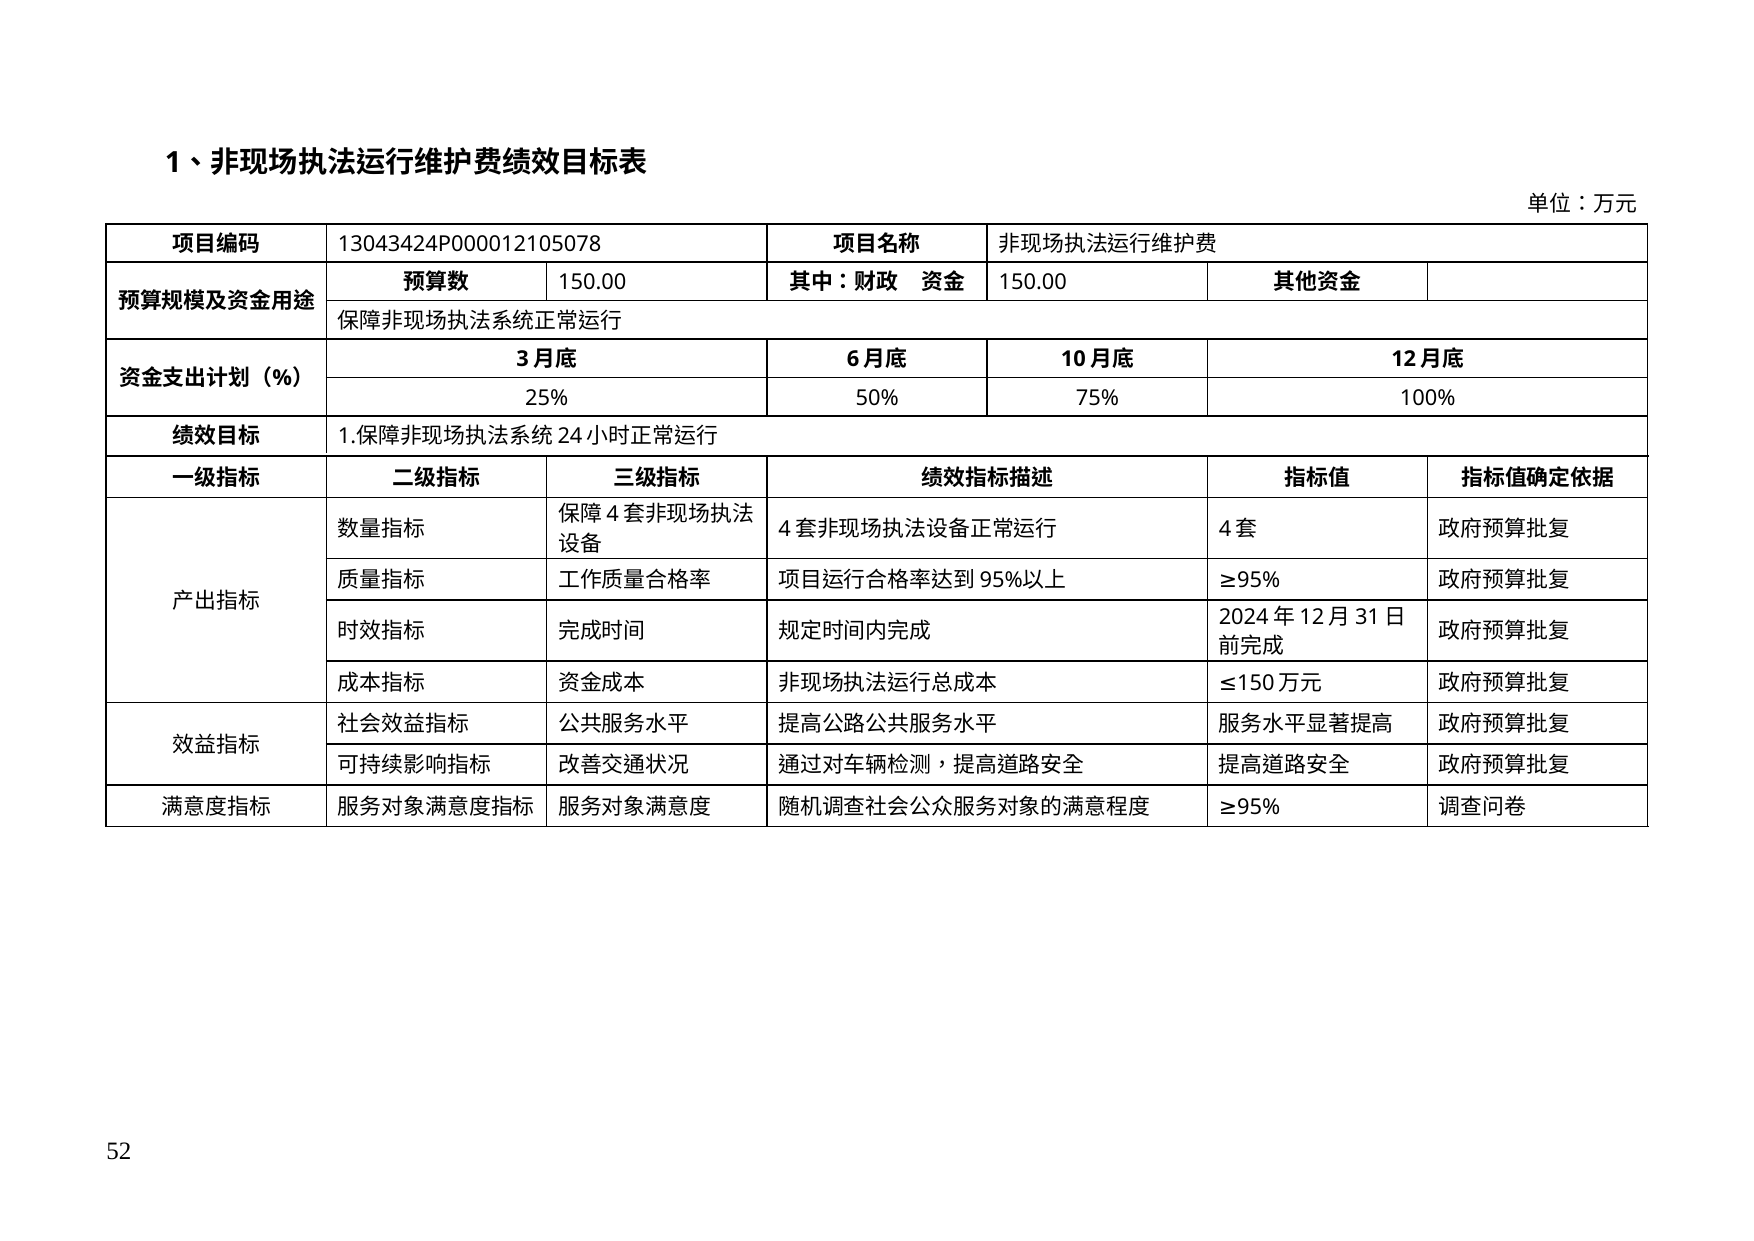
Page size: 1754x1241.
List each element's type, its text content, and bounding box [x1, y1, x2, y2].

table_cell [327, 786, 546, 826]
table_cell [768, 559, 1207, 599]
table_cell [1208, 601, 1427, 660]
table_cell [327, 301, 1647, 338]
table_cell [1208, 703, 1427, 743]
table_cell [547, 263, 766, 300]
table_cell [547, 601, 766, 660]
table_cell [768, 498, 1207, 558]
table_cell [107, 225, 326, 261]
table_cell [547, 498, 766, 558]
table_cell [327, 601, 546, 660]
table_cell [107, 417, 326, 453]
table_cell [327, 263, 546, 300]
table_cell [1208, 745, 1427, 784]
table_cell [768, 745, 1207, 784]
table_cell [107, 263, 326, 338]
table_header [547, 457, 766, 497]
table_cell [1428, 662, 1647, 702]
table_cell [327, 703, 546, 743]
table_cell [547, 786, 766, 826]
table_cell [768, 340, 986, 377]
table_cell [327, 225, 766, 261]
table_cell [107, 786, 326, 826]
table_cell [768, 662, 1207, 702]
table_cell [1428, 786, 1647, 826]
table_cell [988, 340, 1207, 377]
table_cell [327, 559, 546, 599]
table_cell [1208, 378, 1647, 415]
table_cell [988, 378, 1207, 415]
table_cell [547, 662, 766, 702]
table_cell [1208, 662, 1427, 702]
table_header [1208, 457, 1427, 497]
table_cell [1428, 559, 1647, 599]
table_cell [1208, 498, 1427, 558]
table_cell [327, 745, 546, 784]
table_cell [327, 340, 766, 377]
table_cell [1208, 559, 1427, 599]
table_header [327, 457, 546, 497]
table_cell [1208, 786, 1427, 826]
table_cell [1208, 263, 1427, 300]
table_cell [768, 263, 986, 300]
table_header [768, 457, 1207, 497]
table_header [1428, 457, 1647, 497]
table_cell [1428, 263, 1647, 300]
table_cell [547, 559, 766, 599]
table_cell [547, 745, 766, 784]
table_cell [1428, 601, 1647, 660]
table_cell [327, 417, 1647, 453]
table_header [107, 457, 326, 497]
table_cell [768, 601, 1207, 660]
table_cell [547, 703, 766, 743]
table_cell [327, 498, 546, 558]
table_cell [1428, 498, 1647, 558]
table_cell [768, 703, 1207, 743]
text 1、非现场执法运行维护费绩效目标表 [106, 142, 1648, 181]
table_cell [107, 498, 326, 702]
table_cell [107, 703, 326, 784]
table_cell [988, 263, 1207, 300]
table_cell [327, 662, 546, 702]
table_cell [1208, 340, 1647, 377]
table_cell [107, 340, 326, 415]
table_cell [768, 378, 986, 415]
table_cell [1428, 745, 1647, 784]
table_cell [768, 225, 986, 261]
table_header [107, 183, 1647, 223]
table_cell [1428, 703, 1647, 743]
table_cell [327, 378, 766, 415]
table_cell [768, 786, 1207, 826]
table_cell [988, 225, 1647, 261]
